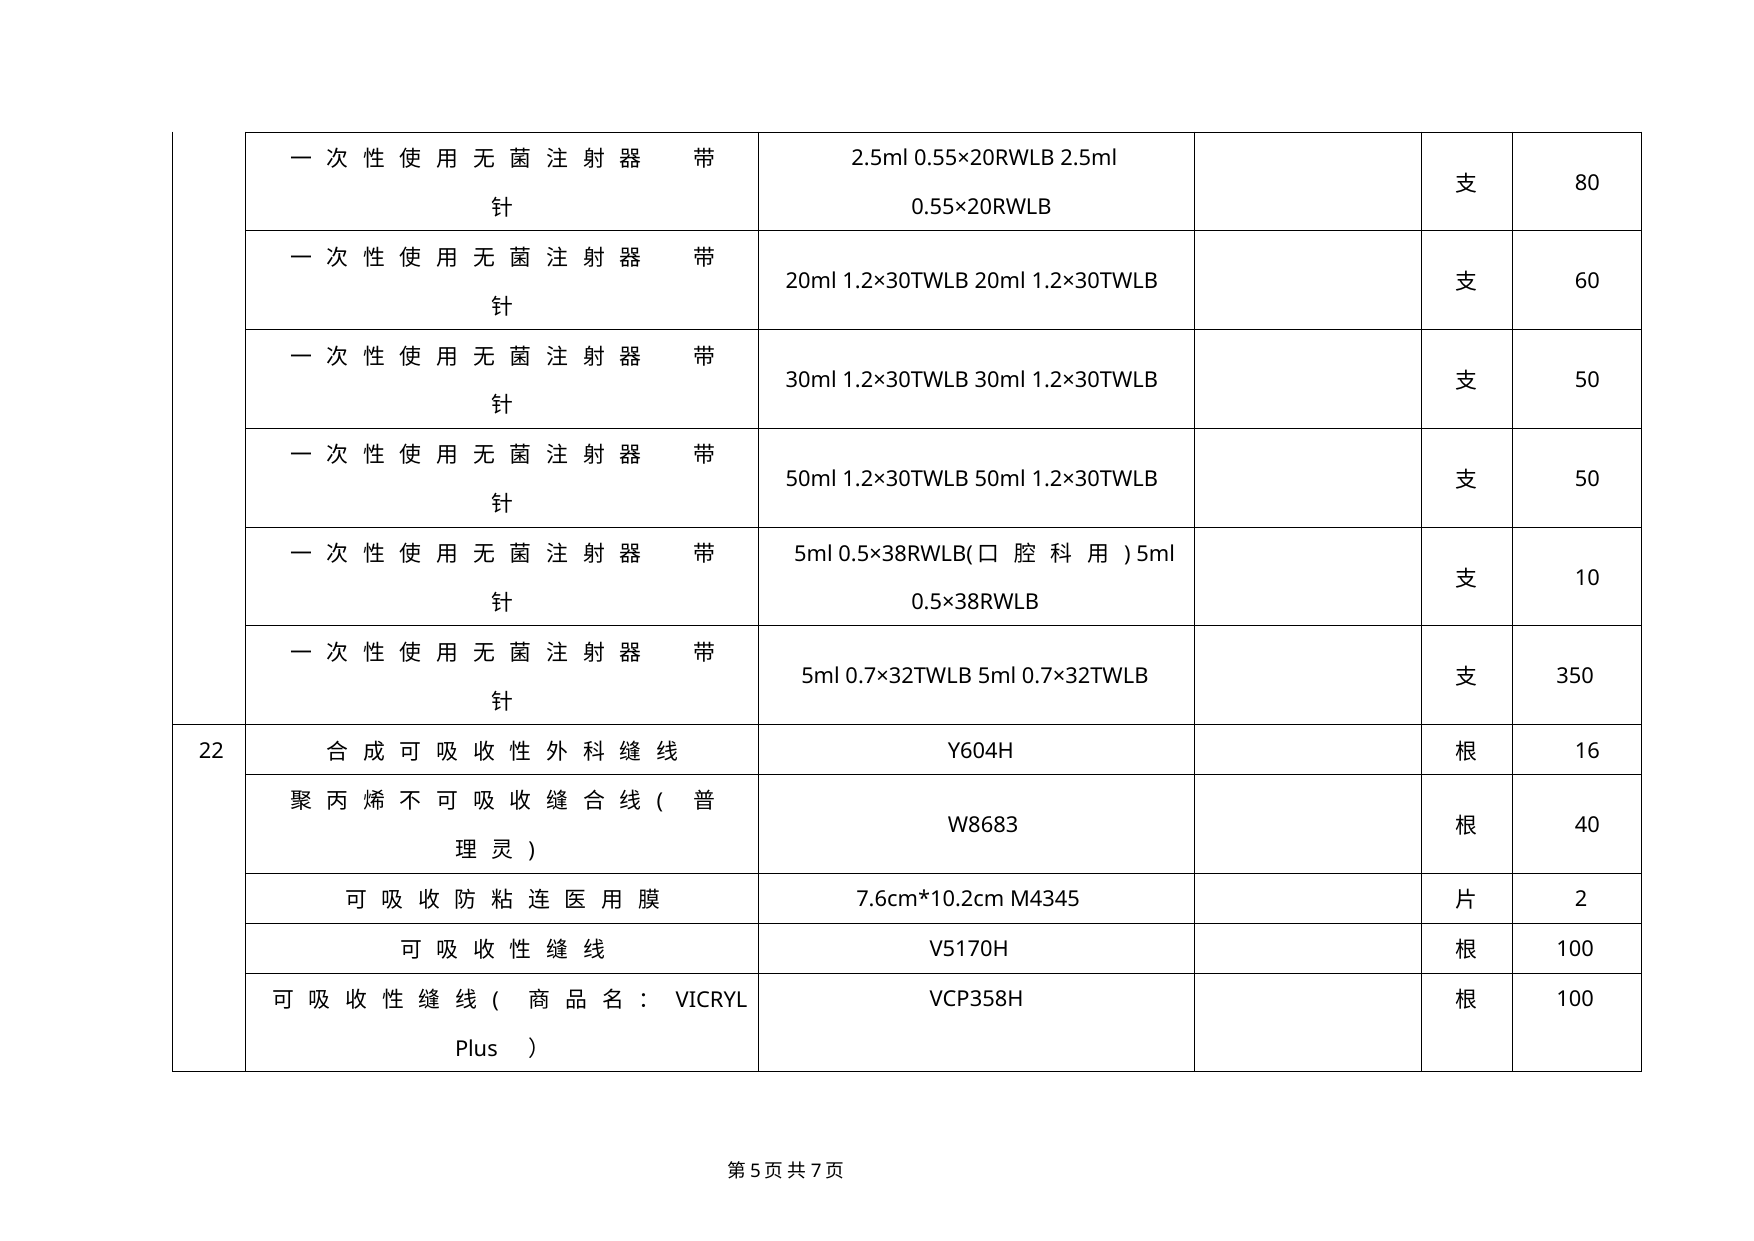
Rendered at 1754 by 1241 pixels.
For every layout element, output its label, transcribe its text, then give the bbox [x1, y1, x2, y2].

table_cell Y604H [759, 725, 1194, 774]
table_cell 支 [1422, 626, 1512, 724]
table_cell 可吸收性缝线 [246, 924, 758, 972]
table_cell 10 [1513, 528, 1641, 625]
table_cell 5ml 0.5×38RWLB(口腔科用) 5ml 0.5×38RWLB [759, 528, 1194, 625]
table_cell 50ml 1.2×30TWLB 50ml 1.2×30TWLB [759, 429, 1194, 527]
table_cell 100 [1513, 974, 1641, 1071]
table_cell [1195, 528, 1421, 625]
table_cell 一次性使用无菌注射器 带针 [246, 231, 758, 329]
table_cell 22 [173, 725, 245, 1071]
table_cell 5ml 0.7×32TWLB 5ml 0.7×32TWLB [759, 626, 1194, 724]
table_cell W8683 [759, 775, 1194, 873]
table_cell [1195, 330, 1421, 428]
table_cell 根 [1422, 924, 1512, 972]
table_cell [1195, 133, 1421, 230]
table_cell 支 [1422, 330, 1512, 428]
table_cell 支 [1422, 231, 1512, 329]
table_cell 聚丙烯不可吸收缝合线(普理灵) [246, 775, 758, 873]
table_cell 一次性使用无菌注射器 带针 [246, 133, 758, 230]
table_cell 16 [1513, 725, 1641, 774]
table_cell 50 [1513, 429, 1641, 527]
table_cell 30ml 1.2×30TWLB 30ml 1.2×30TWLB [759, 330, 1194, 428]
table_cell 40 [1513, 775, 1641, 873]
table_cell 片 [1422, 874, 1512, 923]
table_cell 2.5ml 0.55×20RWLB 2.5ml 0.55×20RWLB [759, 133, 1194, 230]
table_cell 2 [1513, 874, 1641, 923]
table_cell [1195, 429, 1421, 527]
table_cell [1195, 725, 1421, 774]
table_cell 支 [1422, 528, 1512, 625]
table_cell 可吸收防粘连医用膜 [246, 874, 758, 923]
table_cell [246, 974, 758, 1071]
table_cell 7.6cm*10.2cm M4345 [759, 874, 1194, 923]
table_cell 一次性使用无菌注射器 带针 [246, 330, 758, 428]
table_cell 支 [1422, 133, 1512, 230]
table_cell [1195, 974, 1421, 1071]
table_cell 20ml 1.2×30TWLB 20ml 1.2×30TWLB [759, 231, 1194, 329]
table_cell 100 [1513, 924, 1641, 972]
table_cell VCP358H [759, 974, 1194, 1071]
table_cell [1195, 626, 1421, 724]
table_cell [1195, 924, 1421, 972]
table_cell [1195, 231, 1421, 329]
table_cell [1195, 775, 1421, 873]
table_cell [1195, 874, 1421, 923]
table_cell V5170H [759, 924, 1194, 972]
table_cell 一次性使用无菌注射器 带针 [246, 626, 758, 724]
table_cell 支 [1422, 429, 1512, 527]
table_cell 350 [1513, 626, 1641, 724]
table_cell 根 [1422, 775, 1512, 873]
table_cell 一次性使用无菌注射器 带针 [246, 528, 758, 625]
table_cell 根 [1422, 974, 1512, 1071]
table_cell 80 [1513, 133, 1641, 230]
table_cell 合成可吸收性外科缝线 [246, 725, 758, 774]
table_cell 60 [1513, 231, 1641, 329]
table_cell 根 [1422, 725, 1512, 774]
table_cell 50 [1513, 330, 1641, 428]
table_cell 一次性使用无菌注射器 带针 [246, 429, 758, 527]
